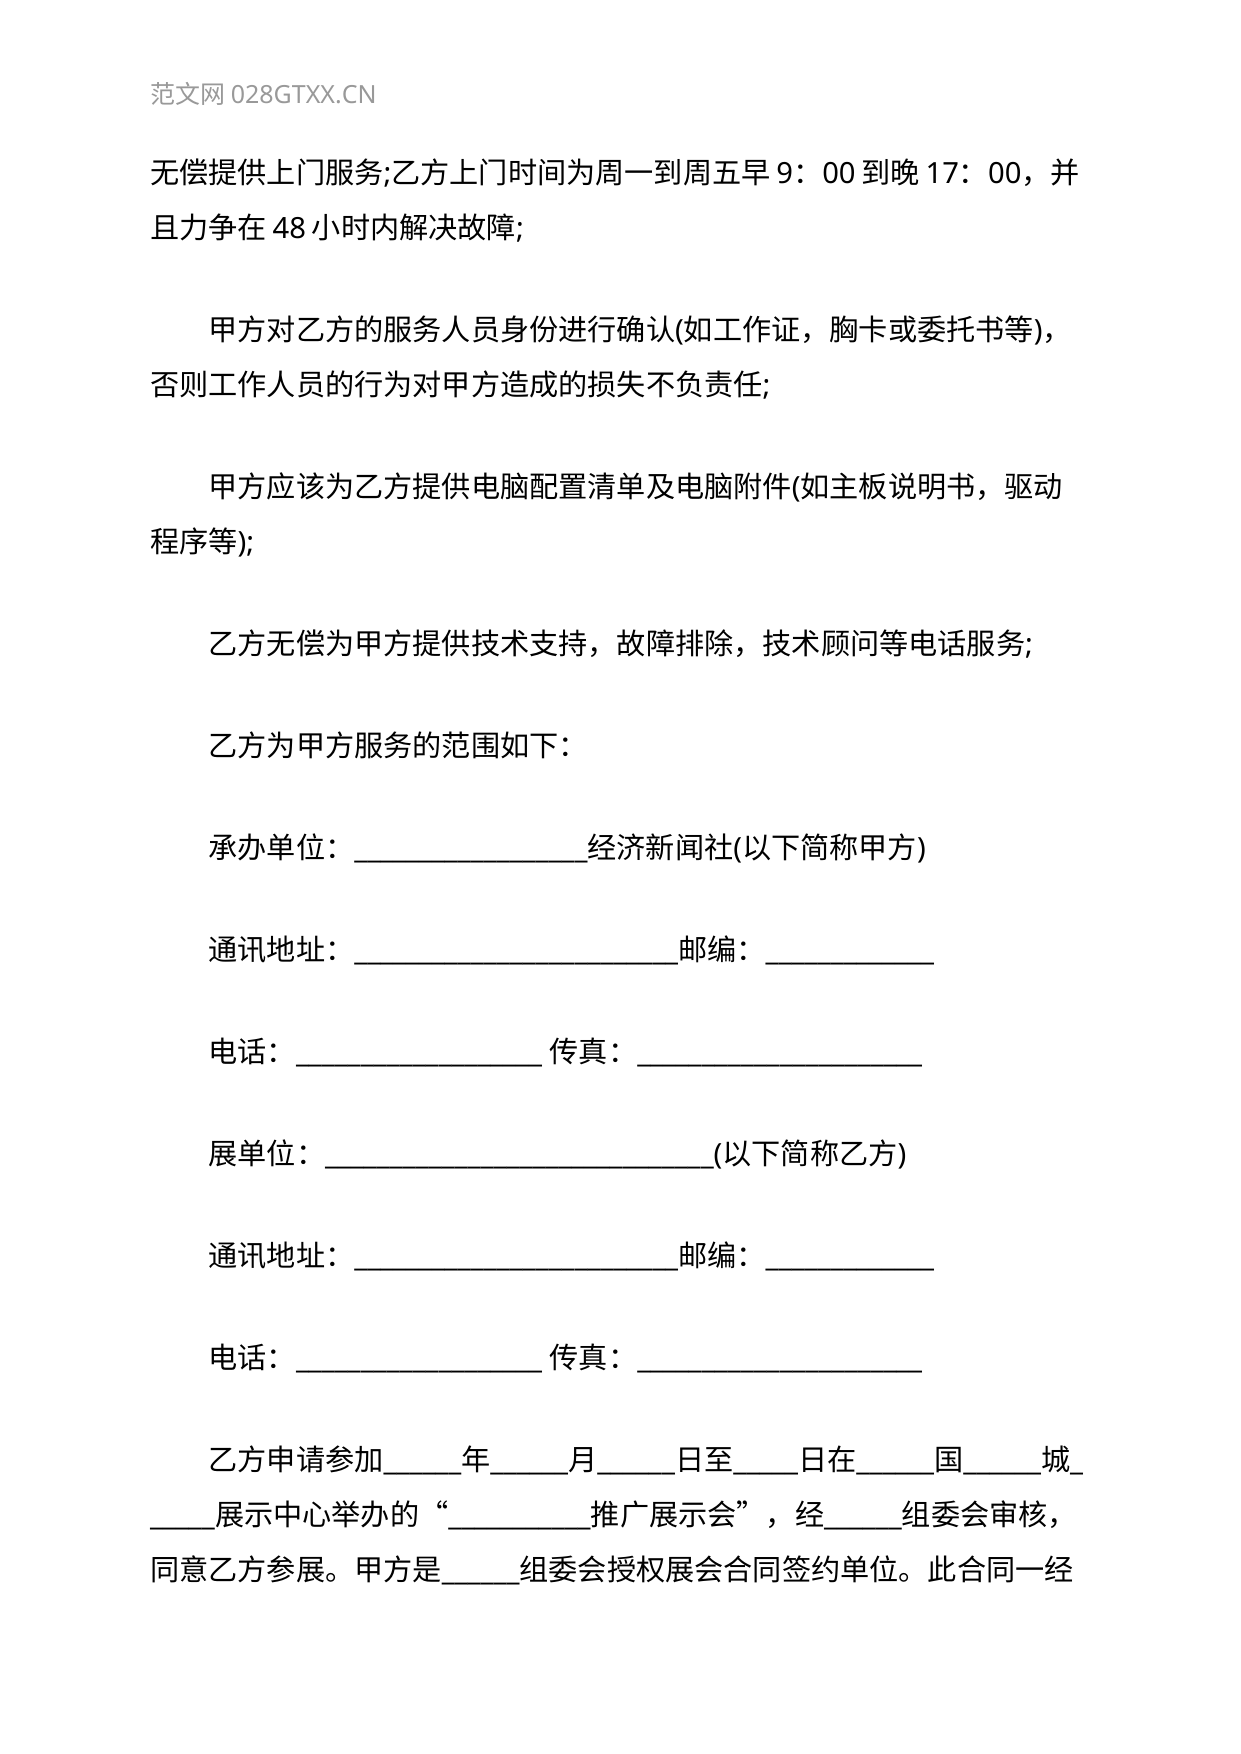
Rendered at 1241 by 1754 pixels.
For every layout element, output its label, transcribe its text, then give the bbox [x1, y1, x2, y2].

text 电话：___________________ 传真：______________________ [150, 1029, 1090, 1071]
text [150, 1437, 1090, 1589]
text 甲方对乙方的服务人员身份进行确认(如工作证，胸卡或委托书等)，否则工作人员的行为对甲方造成的损失不负责任; [150, 307, 1090, 404]
text 通讯地址：_________________________邮编：_____________ [150, 1233, 1090, 1275]
text 承办单位：__________________经济新闻社(以下简称甲方) [150, 825, 1090, 867]
text 展单位：______________________________(以下简称乙方) [150, 1131, 1090, 1173]
text 甲方应该为乙方提供电脑配置清单及电脑附件(如主板说明书，驱动程序等); [150, 464, 1090, 561]
text 通讯地址：_________________________邮编：_____________ [150, 927, 1090, 969]
text 电话：___________________ 传真：______________________ [150, 1334, 1090, 1377]
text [150, 150, 1090, 247]
text 乙方为甲方服务的范围如下： [150, 723, 1090, 765]
text 乙方无偿为甲方提供技术支持，故障排除，技术顾问等电话服务; [150, 621, 1090, 663]
